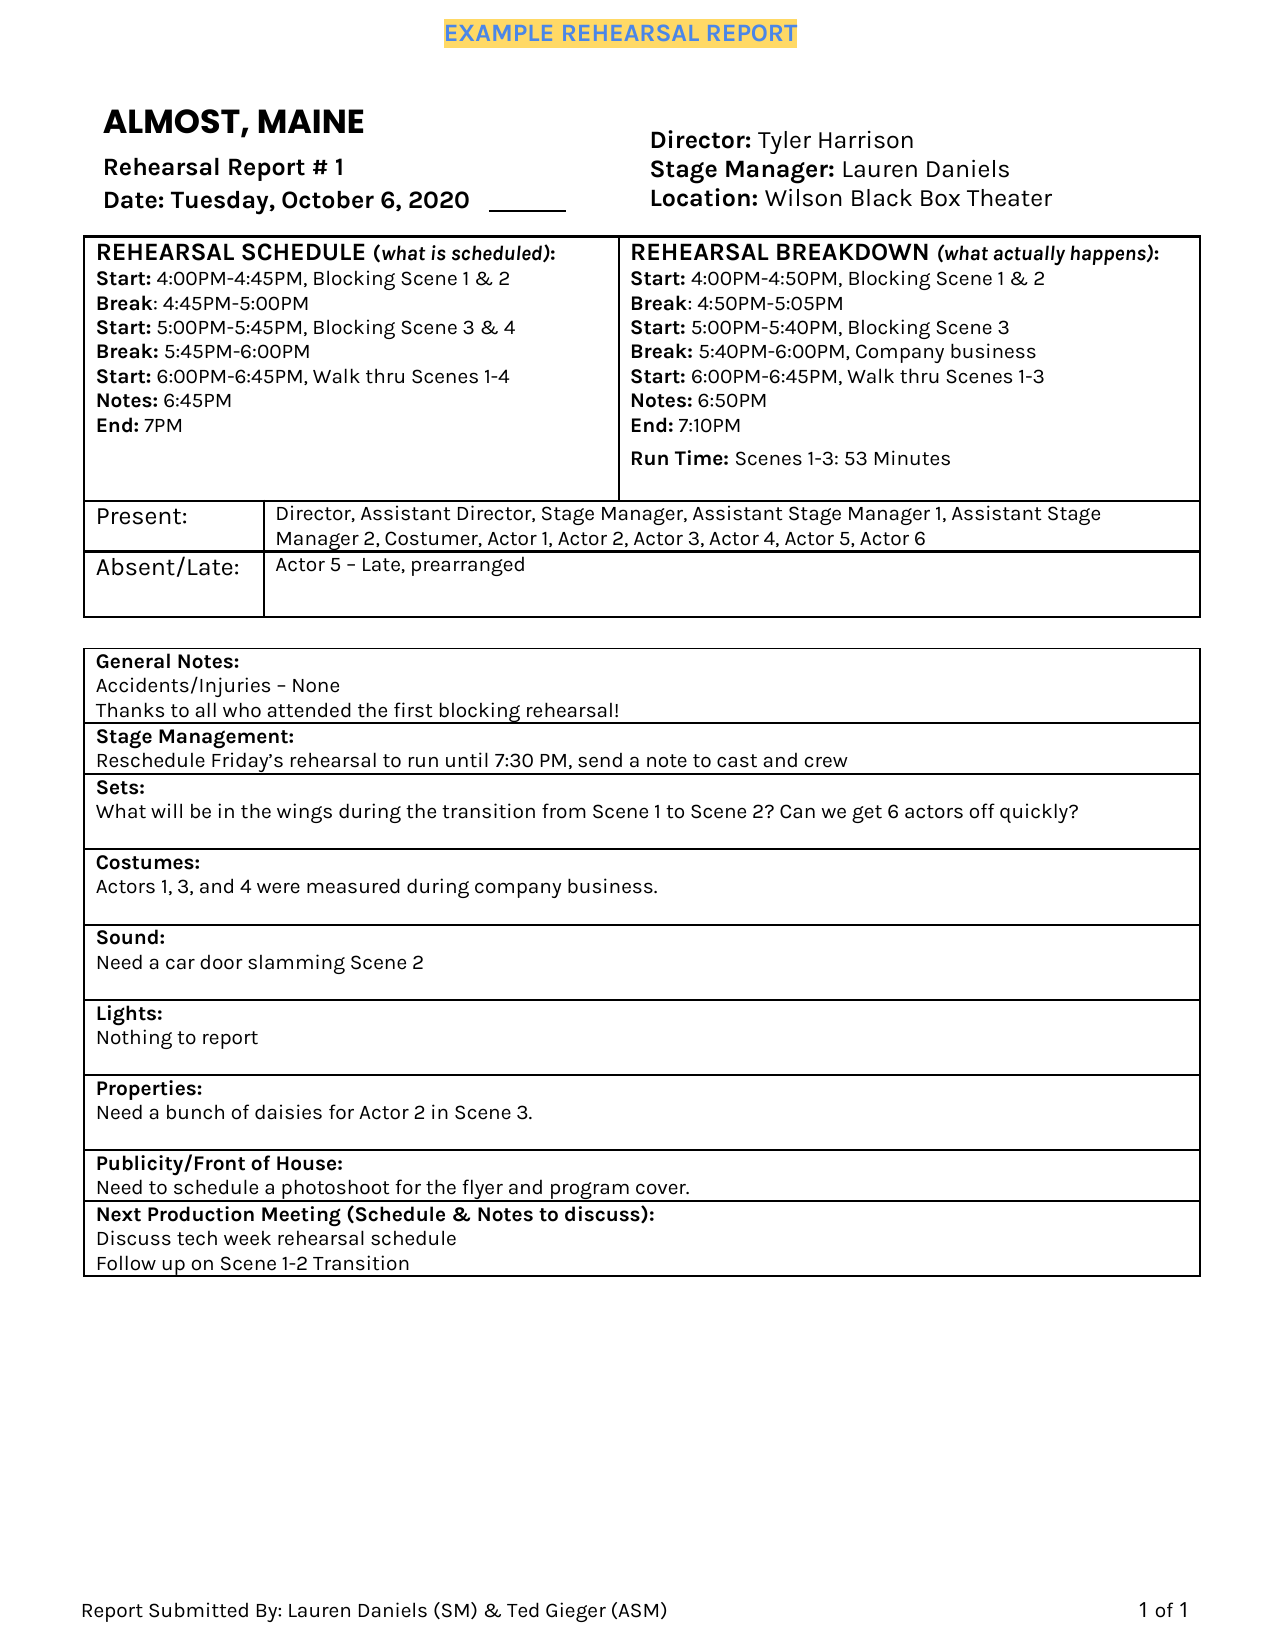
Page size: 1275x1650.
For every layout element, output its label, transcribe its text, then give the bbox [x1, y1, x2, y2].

table_cell Actor 5 – Late, prearranged [265, 553, 1199, 616]
table_cell Director, Assistant Director, Stage Manager, Assistant Stage Manager 1, Assistant Stage Manager 2, Costumer, Actor 1, Actor 2, Actor 3, Actor 4, Actor 5, Actor 6 [265, 502, 1199, 550]
table_cell Lights: Nothing to report [85, 1001, 1199, 1074]
table_cell Next Production Meeting (Schedule & Notes to discuss): Discuss tech week rehearsal schedule Follow up on Scene 1-2 Transition [85, 1202, 1199, 1275]
table_header REHEARSAL BREAKDOWN (what actually happens): Start: 4:00PM-4:50PM, Blocking Scene 1 & 2 Break: 4:50PM-5:05PM Start: 5:00PM-5:40PM, Blocking Scene 3 Break: 5:40PM-6:00PM, Company business Start: 6:00PM-6:45PM, Walk thru Scenes 1-3 Notes: 6:50PM End: 7:10PM Run Time: Scenes 1-3: 53 Minutes [620, 238, 1199, 499]
table_cell Sets: What will be in the wings during the transition from Scene 1 to Scene 2? Can we get 6 actors off quickly? [85, 775, 1199, 848]
table_cell Sound: Need a car door slamming Scene 2 [85, 926, 1199, 999]
table_cell Present: [85, 502, 263, 550]
table_header General Notes: Accidents/Injuries – None Thanks to all who attended the first blocking rehearsal! [85, 649, 1199, 722]
table_cell Costumes: Actors 1, 3, and 4 were measured during company business. [85, 850, 1199, 923]
table_header ALMOST, MAINE Rehearsal Report # 1 Date: Tuesday, October 6, 2020 [83, 95, 638, 215]
table_cell Publicity/Front of House: Need to schedule a photoshoot for the flyer and program cover. [85, 1151, 1199, 1200]
table_cell Stage Management: Reschedule Friday’s rehearsal to run until 7:30 PM, send a note to cast and crew [85, 724, 1199, 773]
table_cell Absent/Late: [85, 553, 263, 616]
table_header REHEARSAL SCHEDULE (what is scheduled): Start: 4:00PM-4:45PM, Blocking Scene 1 & 2 Break: 4:45PM-5:00PM Start: 5:00PM-5:45PM, Blocking Scene 3 & 4 Break: 5:45PM-6:00PM Start: 6:00PM-6:45PM, Walk thru Scenes 1-4 Notes: 6:45PM End: 7PM [85, 238, 618, 499]
table_header Director: Tyler Harrison Stage Manager: Lauren Daniels Location: Wilson Black Box Theater [638, 95, 1194, 215]
table_cell Properties: Need a bunch of daisies for Actor 2 in Scene 3. [85, 1076, 1199, 1149]
